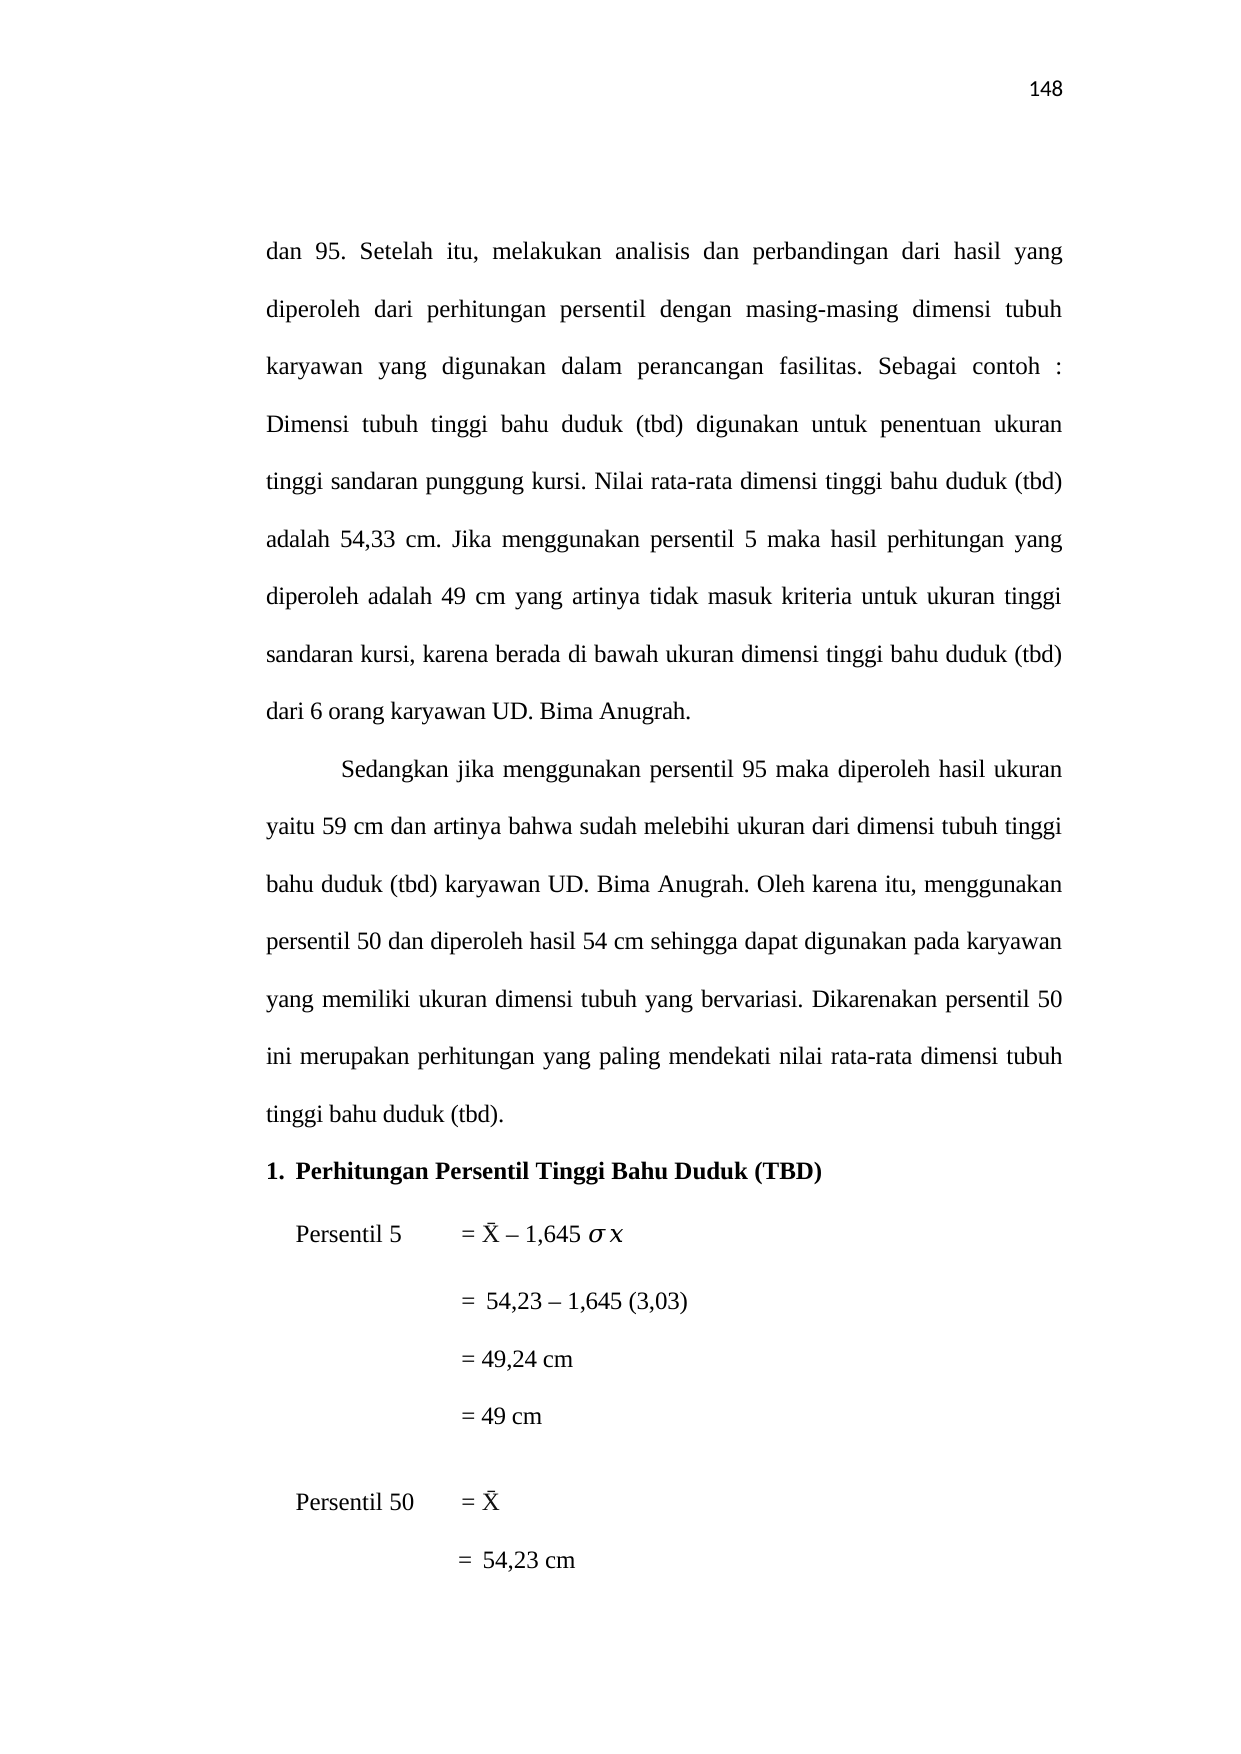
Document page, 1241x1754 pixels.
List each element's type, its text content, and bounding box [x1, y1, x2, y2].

text Sedangkan jika menggunakan persentil 95 maka diperoleh hasil ukuran yaitu 59 cm dan artinya bahwa sudah melebihi ukuran dari dimensi tubuh tinggi bahu duduk (tbd) karyawan UD. Bima Anugrah. Oleh karena itu, menggunakan persentil 50 dan diperoleh hasil 54 cm sehingga dapat digunakan pada karyawan yang memiliki ukuran dimensi tubuh yang bervariasi. Dikarenakan persentil 50 ini merupakan perhitungan yang paling mendekati nilai rata-rata dimensi tubuh tinggi bahu duduk (tbd). [266, 754, 1063, 1127]
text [266, 236, 1063, 725]
text = 54,23 cm [458, 1545, 1063, 1574]
list Persentil 5 = X̄ – 1,645 𝜎𝑥 [295, 1214, 1063, 1250]
list = 49,24 cm [429, 1344, 1063, 1372]
list = 49 cm [429, 1401, 1063, 1430]
text Persentil 50 = X̄ [295, 1487, 1063, 1516]
list = 54,23 – 1,645 (3,03) [445, 1286, 1063, 1315]
list Perhitungan Persentil Tinggi Bahu Duduk (TBD) [266, 1156, 1063, 1185]
